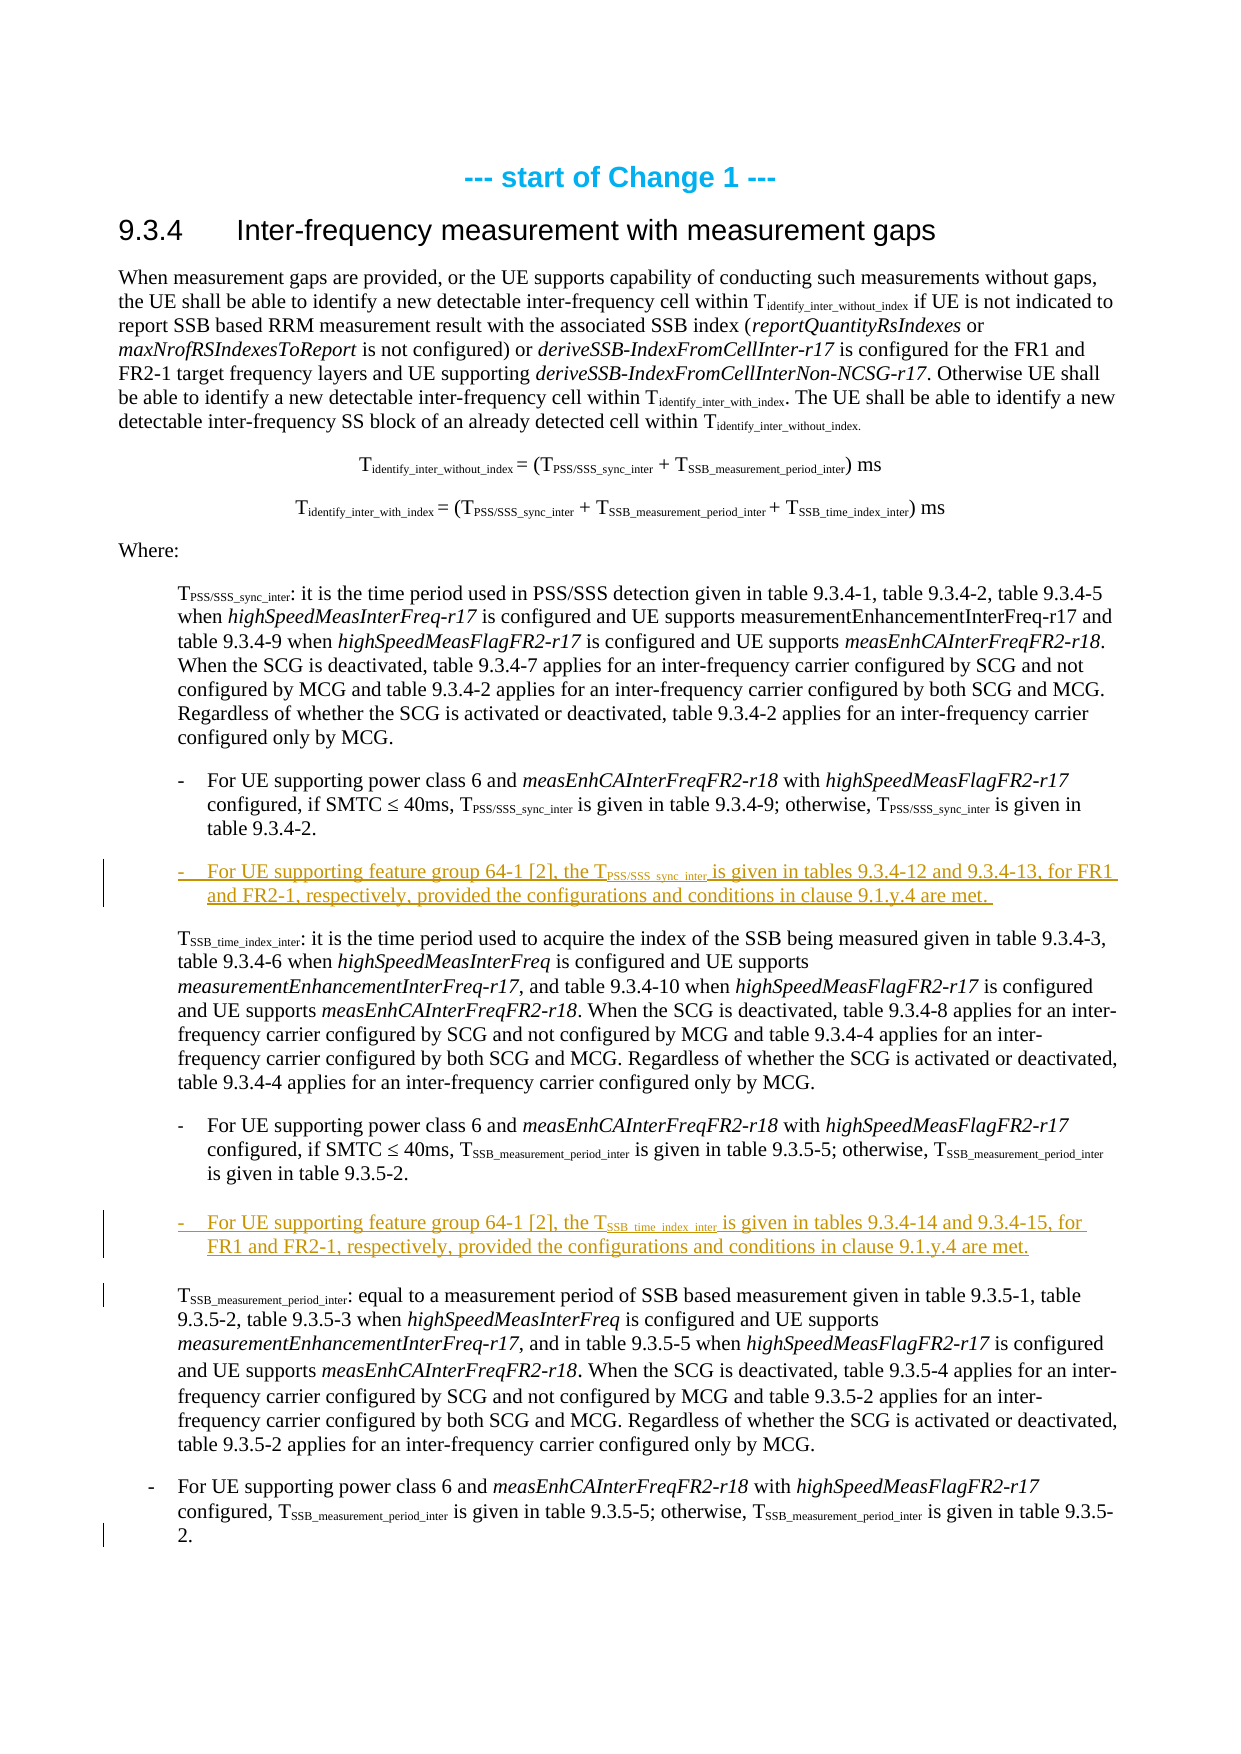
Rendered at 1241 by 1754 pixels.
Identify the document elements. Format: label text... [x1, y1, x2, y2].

subtitle --- start of Change 1 --- [118, 160, 1122, 194]
text Tidentify_inter_without_index = (TPSS/SSS_sync_inter + TSSB_measurement_period_inter) ms [118, 452, 1122, 476]
text TSSB_time_index_inter: it is the time period used to acquire the index of the SSB being measured given in table 9.3.4-3, table 9.3.4-6 when highSpeedMeasInterFreq is configured and UE supports measurementEnhancementInterFreq-r17, and table 9.3.4-10 when highSpeedMeasFlagFR2-r17 is configured and UE supports measEnhCAInterFreqFR2-r18. When the SCG is deactivated, table 9.3.4-8 applies for an inter-frequency carrier configured by SCG and not configured by MCG and table 9.3.4-4 applies for an inter-frequency carrier configured by both SCG and MCG. Regardless of whether the SCG is activated or deactivated, table 9.3.4-4 applies for an inter-frequency carrier configured only by MCG. [148, 925, 1122, 1094]
text - For UE supporting power class 6 and measEnhCAInterFreqFR2-r18 with highSpeedMeasFlagFR2-r17 configured, TSSB_measurement_period_inter is given in table 9.3.5-5; otherwise, TSSB_measurement_period_inter is given in table 9.3.5-2. [148, 1474, 1122, 1547]
text - For UE supporting power class 6 and measEnhCAInterFreqFR2-r18 with highSpeedMeasFlagFR2-r17 configured, if SMTC ≤ 40ms, TPSS/SSS_sync_inter is given in table 9.3.4-9; otherwise, TPSS/SSS_sync_inter is given in table 9.3.4-2. [177, 768, 1122, 840]
text - For UE supporting power class 6 and measEnhCAInterFreqFR2-r18 with highSpeedMeasFlagFR2-r17 configured, if SMTC ≤ 40ms, TSSB_measurement_period_inter is given in table 9.3.5-5; otherwise, TSSB_measurement_period_inter is given in table 9.3.5-2. [177, 1113, 1122, 1185]
subtitle 9.3.4 Inter-frequency measurement with measurement gaps [118, 212, 1122, 246]
text Tidentify_inter_with_index = (TPSS/SSS_sync_inter + TSSB_measurement_period_inter + TSSB_time_index_inter) ms [118, 495, 1122, 519]
text Where: [118, 538, 1122, 562]
text TPSS/SSS_sync_inter: it is the time period used in PSS/SSS detection given in table 9.3.4-1, table 9.3.4-2, table 9.3.4-5 when highSpeedMeasInterFreq-r17 is configured and UE supports measurementEnhancementInterFreq-r17 and table 9.3.4-9 when highSpeedMeasFlagFR2-r17 is configured and UE supports measEnhCAInterFreqFR2-r18. When the SCG is deactivated, table 9.3.4-7 applies for an inter-frequency carrier configured by SCG and not configured by MCG and table 9.3.4-2 applies for an inter-frequency carrier configured by both SCG and MCG. Regardless of whether the SCG is activated or deactivated, table 9.3.4-2 applies for an inter-frequency carrier configured only by MCG. [148, 580, 1122, 749]
text When measurement gaps are provided, or the UE supports capability of conducting such measurements without gaps, the UE shall be able to identify a new detectable inter-frequency cell within Tidentify_inter_without_index if UE is not indicated to report SSB based RRM measurement result with the associated SSB index (reportQuantityRsIndexes or maxNrofRSIndexesToReport is not configured) or deriveSSB-IndexFromCellInter-r17 is configured for the FR1 and FR2-1 target frequency layers and UE supporting deriveSSB-IndexFromCellInterNon-NCSG-r17. Otherwise UE shall be able to identify a new detectable inter-frequency cell within Tidentify_inter_with_index. The UE shall be able to identify a new detectable inter-frequency SS block of an already detected cell within Tidentify_inter_without_index. [118, 265, 1122, 433]
text TSSB_measurement_period_inter: equal to a measurement period of SSB based measurement given in table 9.3.5-1, table 9.3.5-2, table 9.3.5-3 when highSpeedMeasInterFreq is configured and UE supports measurementEnhancementInterFreq-r17, and in table 9.3.5-5 when highSpeedMeasFlagFR2-r17 is configured and UE supports measEnhCAInterFreqFR2-r18. When the SCG is deactivated, table 9.3.5-4 applies for an inter-frequency carrier configured by SCG and not configured by MCG and table 9.3.5-2 applies for an inter-frequency carrier configured by both SCG and MCG. Regardless of whether the SCG is activated or deactivated, table 9.3.5-2 applies for an inter-frequency carrier configured only by MCG. [148, 1283, 1122, 1456]
